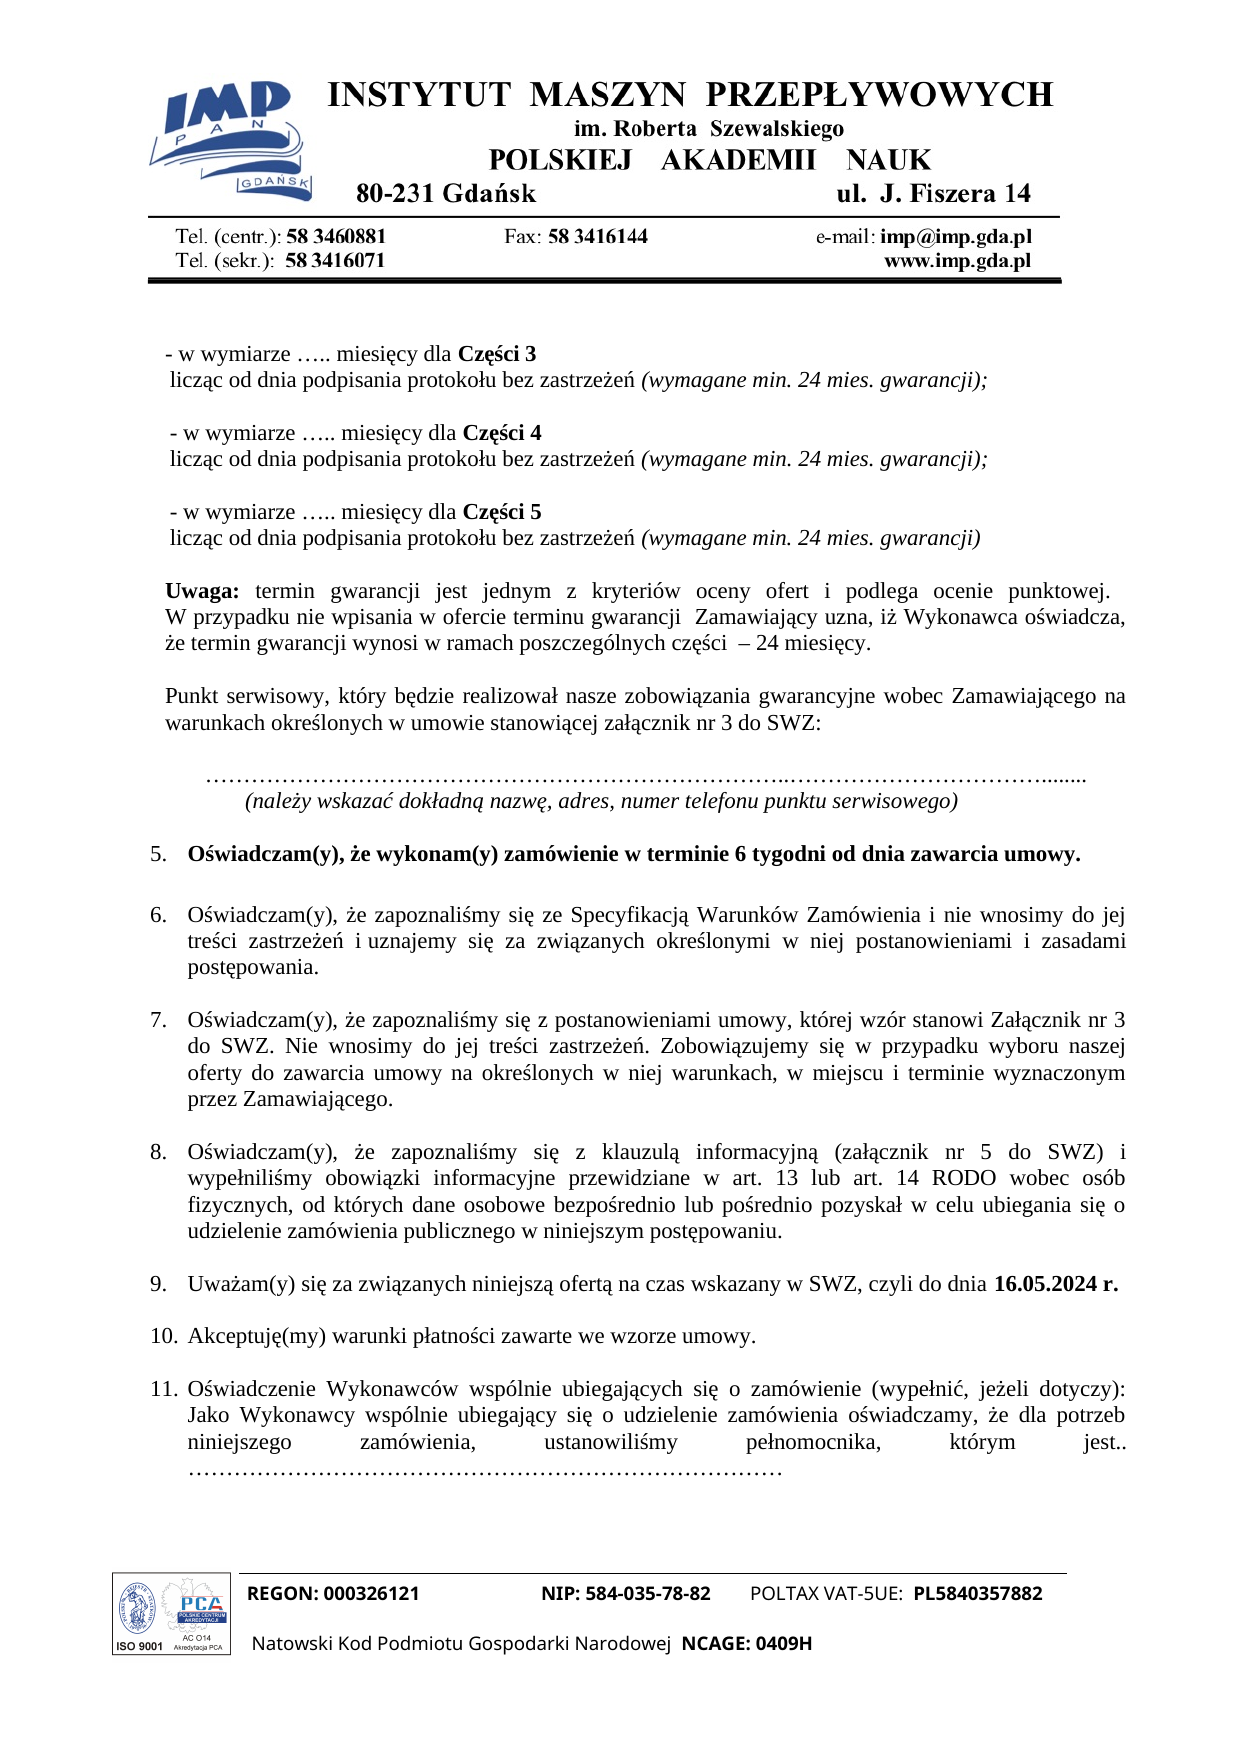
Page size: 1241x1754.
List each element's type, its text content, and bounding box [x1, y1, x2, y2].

text licząc od dnia podpisania protokołu bez zastrzeżeń (wymagane min. 24 mies. gwarancji) [165, 524, 1128, 550]
text - w wymiarze ….. miesięcy dla Części 3 [165, 339, 1128, 366]
list Akceptuję(my) warunki płatności zawarte we wzorze umowy. [150, 1322, 1128, 1349]
text Uwaga: termin gwarancji jest jednym z kryteriów oceny ofert i podlega ocenie punktowej. W przypadku nie wpisania w ofercie terminu gwarancji Zamawiający uzna, iż Wykonawca oświadcza, że termin gwarancji wynosi w ramach poszczególnych części – 24 miesięcy. [165, 577, 1128, 656]
text (należy wskazać dokładną nazwę, adres, numer telefonu punktu serwisowego) [165, 788, 1128, 814]
text - w wymiarze ….. miesięcy dla Części 5 [165, 498, 1128, 524]
picture [112, 1567, 231, 1663]
text licząc od dnia podpisania protokołu bez zastrzeżeń (wymagane min. 24 mies. gwarancji); [165, 445, 1128, 471]
picture [147, 73, 1093, 315]
list Oświadczam(y), że wykonam(y) zamówienie w terminie 6 tygodni od dnia zawarcia umowy. [150, 840, 1128, 867]
list Oświadczenie Wykonawców wspólnie ubiegających się o zamówienie (wypełnić, jeżeli dotyczy): Jako Wykonawcy wspólnie ubiegający się o udzielenie zamówienia oświadczamy, że dla potrzeb niniejszego zamówienia, ustanowiliśmy pełnomocnika, którym jest..…………………………………………………………………… [150, 1375, 1128, 1481]
text licząc od dnia podpisania protokołu bez zastrzeżeń (wymagane min. 24 mies. gwarancji); [165, 366, 1128, 392]
text …………………………………………………………………..……………………………........ [165, 761, 1128, 788]
list Oświadczam(y), że zapoznaliśmy się ze Specyfikacją Warunków Zamówienia i nie wnosimy do jej treści zastrzeżeń i uznajemy się za związanych określonymi w niej postanowieniami i zasadami postępowania. [150, 901, 1128, 980]
list Oświadczam(y), że zapoznaliśmy się z klauzulą informacyjną (załącznik nr 5 do SWZ) i wypełniliśmy obowiązki informacyjne przewidziane w art. 13 lub art. 14 RODO wobec osób fizycznych, od których dane osobowe bezpośrednio lub pośrednio pozyskał w celu ubiegania się o udzielenie zamówienia publicznego w niniejszym postępowaniu. [150, 1138, 1128, 1243]
text Punkt serwisowy, który będzie realizował nasze zobowiązania gwarancyjne wobec Zamawiającego na warunkach określonych w umowie stanowiącej załącznik nr 3 do SWZ: [165, 682, 1128, 735]
list Oświadczam(y), że zapoznaliśmy się z postanowieniami umowy, której wzór stanowi Załącznik nr 3 do SWZ. Nie wnosimy do jej treści zastrzeżeń. Zobowiązujemy się w przypadku wyboru naszej oferty do zawarcia umowy na określonych w niej warunkach, w miejscu i terminie wyznaczonym przez Zamawiającego. [150, 1006, 1128, 1112]
text - w wymiarze ….. miesięcy dla Części 4 [165, 419, 1128, 445]
list Uważam(y) się za związanych niniejszą ofertą na czas wskazany w SWZ, czyli do dnia 16.05.2024 r. [150, 1270, 1128, 1296]
